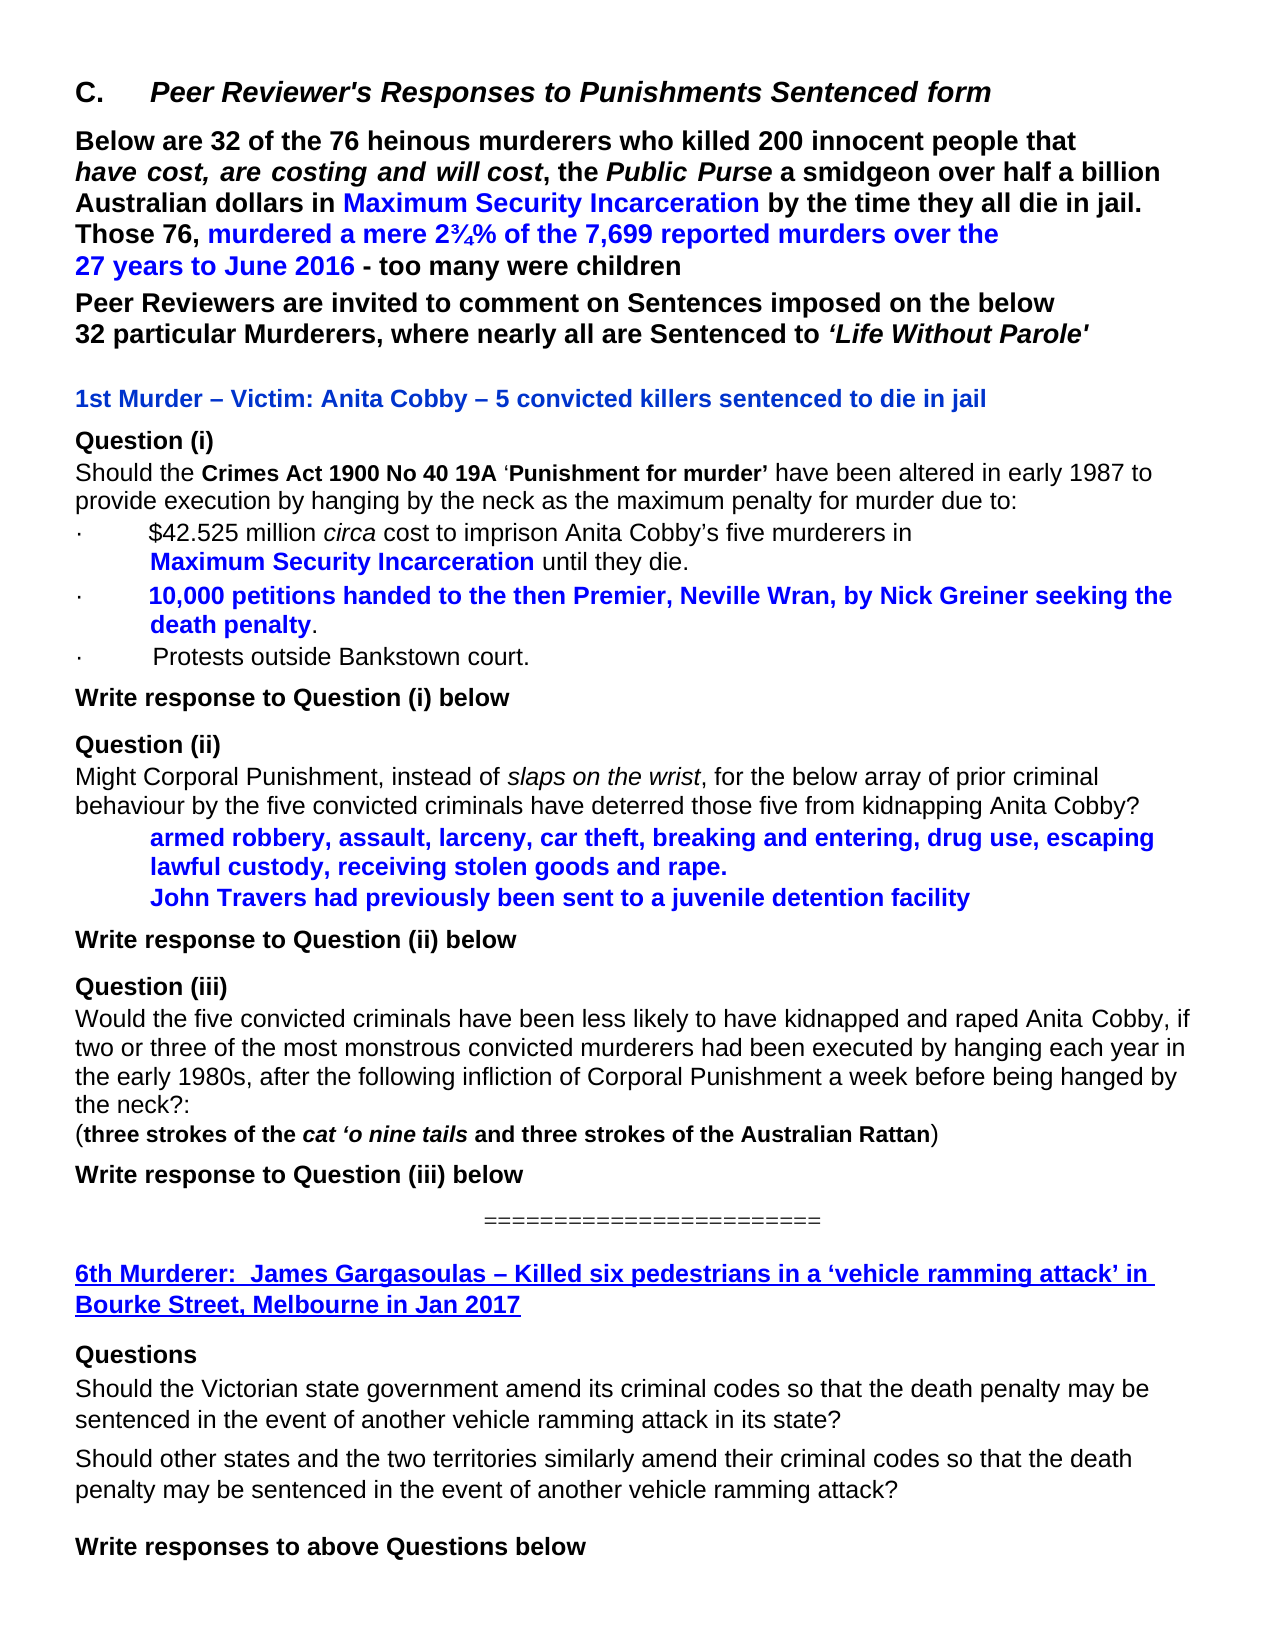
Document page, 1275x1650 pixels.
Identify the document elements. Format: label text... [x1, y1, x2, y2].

text C. Peer Reviewer's Responses to Punishments Sentenced form [75, 75, 1200, 108]
text Write response to Question (iii) below [75, 1160, 1200, 1189]
text Would the five convicted criminals have been less likely to have kidnapped and raped Anita Cobby, if two or three of the most monstrous convicted murderers had been executed by hanging each year in the early 1980s, after the following infliction of Corporal Punishment a week before being hanged by the neck?: (three strokes of the cat ‘o nine tails and three strokes of the Australian Rattan) [75, 1004, 1200, 1148]
text Write responses to above Questions below [75, 1531, 1211, 1560]
text · 10,000 petitions handed to the then Premier, Neville Wran, by Nick Greiner seeking the death penalty. [75, 581, 1200, 638]
text ======================== [75, 1206, 1230, 1234]
text Question (iii) [75, 972, 1200, 1001]
text Should the Victorian state government amend its criminal codes so that the death penalty may be sentenced in the event of another vehicle ramming attack in its state? [75, 1374, 1200, 1434]
text Peer Reviewers are invited to comment on Sentences imposed on the below 32 particular Murderers, where nearly all are Sentenced to ‘Life Without Parole' [75, 287, 1200, 349]
text Might Corporal Punishment, instead of slaps on the wrist, for the below array of prior criminal behaviour by the five convicted criminals have deterred those five from kidnapping Anita Cobby? [75, 762, 1200, 820]
text 6th Murderer: James Gargasoulas – Killed six pedestrians in a ‘vehicle ramming attack’ in Bourke Street, Melbourne in Jan 2017 [75, 1259, 1200, 1319]
text Questions [75, 1340, 1200, 1369]
text 1st Murder – Victim: Anita Cobby – 5 convicted killers sentenced to die in jail [75, 384, 1230, 413]
text Below are 32 of the 76 heinous murderers who killed 200 innocent people that have cost, are costing and will cost, the Public Purse a smidgeon over half a billion Australian dollars in Maximum Security Incarceration by the time they all die in jail. Those 76, murdered a mere 2¾% of the 7,699 reported murders over the 27 years to June 2016 - too many were children [75, 124, 1200, 281]
text · Protests outside Bankstown court. [75, 642, 1200, 670]
text Question (ii) [75, 730, 1200, 759]
text · $42.525 million circa cost to imprison Anita Cobby’s five murderers in Maximum Security Incarceration until they die. [75, 518, 1200, 576]
text Should other states and the two territories similarly amend their criminal codes so that the death penalty may be sentenced in the event of another vehicle ramming attack? [75, 1444, 1200, 1504]
text Question (i) [75, 426, 1200, 454]
text Should the Crimes Act 1900 No 40 19A ‘Punishment for murder’ have been altered in early 1987 to provide execution by hanging by the neck as the maximum penalty for murder due to: [75, 458, 1200, 515]
text Write response to Question (i) below [75, 683, 1200, 712]
text armed robbery, assault, larceny, car theft, breaking and entering, drug use, escaping lawful custody, receiving stolen goods and rape. [150, 823, 1200, 880]
text John Travers had previously been sent to a juvenile detention facility [150, 883, 1200, 912]
text Write response to Question (ii) below [75, 925, 1200, 953]
